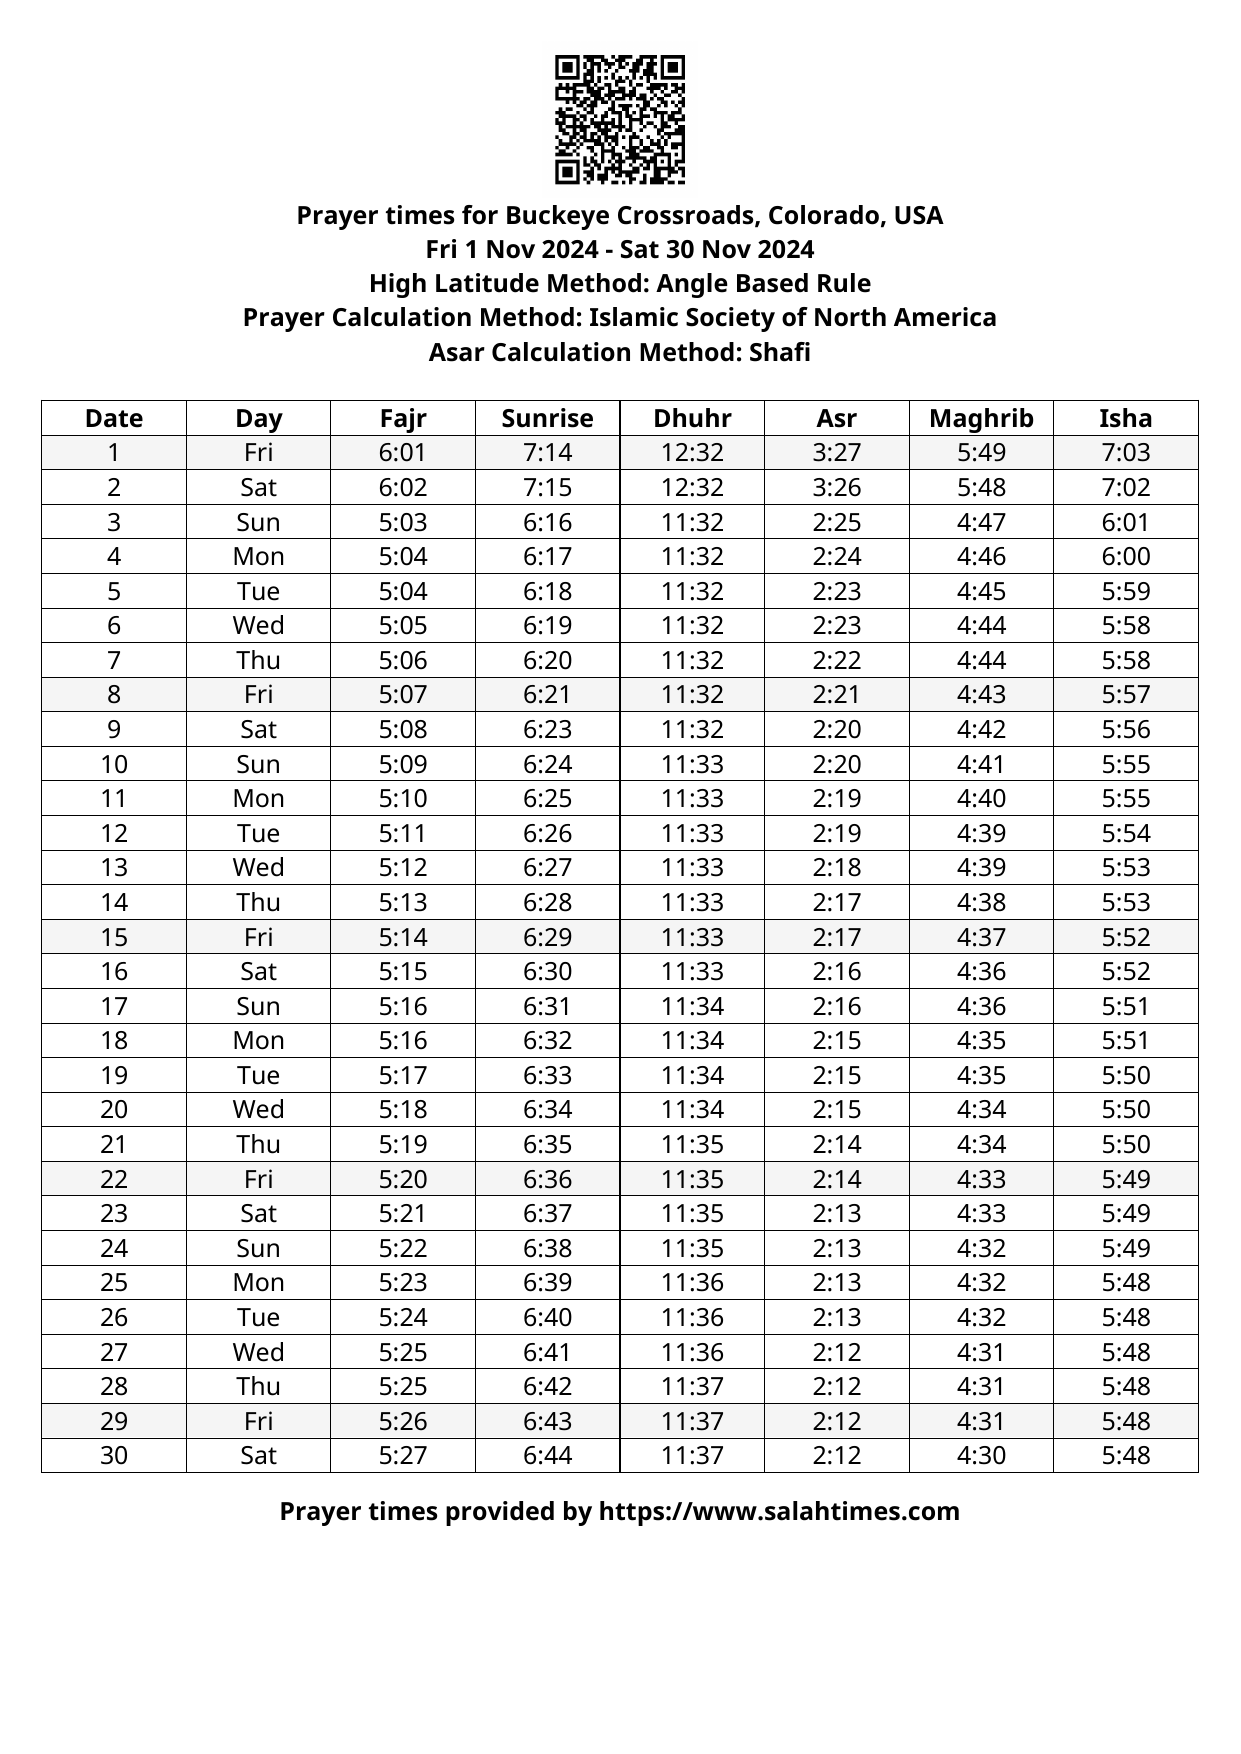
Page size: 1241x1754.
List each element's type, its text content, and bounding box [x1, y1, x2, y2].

table_cell 5:48 [1054, 1369, 1198, 1403]
table_cell 4:32 [910, 1266, 1053, 1299]
text Asar Calculation Method: Shafi [42, 334, 1198, 368]
table_cell 4:33 [910, 1196, 1053, 1230]
table_cell 6:34 [476, 1093, 619, 1126]
table_cell 5:54 [1054, 816, 1198, 849]
table_cell 6:16 [476, 505, 619, 538]
table_header Day [187, 401, 330, 434]
text Prayer times for Buckeye Crossroads, Colorado, USA [42, 198, 1198, 232]
table_cell 6:23 [476, 712, 619, 746]
table_cell 11 [42, 781, 186, 815]
table_cell 6:38 [476, 1231, 619, 1264]
table_cell 11:34 [621, 989, 764, 1022]
table_cell 5:49 [1054, 1231, 1198, 1264]
table_cell 2:19 [765, 781, 909, 815]
table_cell 1 [42, 436, 186, 469]
table_cell 5:23 [331, 1266, 475, 1299]
table_cell 5:49 [1054, 1196, 1198, 1230]
table_cell 6:01 [1054, 505, 1198, 538]
table_cell 5:49 [910, 436, 1053, 469]
table_cell 2:15 [765, 1024, 909, 1057]
table_cell 5:13 [331, 885, 475, 919]
table_cell 5:11 [331, 816, 475, 849]
table_cell 5:55 [1054, 781, 1198, 815]
text Prayer Calculation Method: Islamic Society of North America [42, 300, 1198, 334]
table_cell 5:08 [331, 712, 475, 746]
table_cell 6:37 [476, 1196, 619, 1230]
table_cell Thu [187, 885, 330, 919]
table_cell 5:04 [331, 574, 475, 607]
table_cell 12:32 [621, 470, 764, 504]
table_cell 5:14 [331, 920, 475, 953]
table_cell 5:19 [331, 1127, 475, 1161]
table_cell 6:00 [1054, 539, 1198, 573]
table_cell 6:21 [476, 678, 619, 711]
table_cell Wed [187, 609, 330, 642]
text Fri 1 Nov 2024 - Sat 30 Nov 2024 [42, 232, 1198, 266]
table_cell 11:33 [621, 816, 764, 849]
table_cell 5:09 [331, 747, 475, 780]
table_cell 5:48 [1054, 1439, 1198, 1472]
table_cell 6:29 [476, 920, 619, 953]
table_cell 11:32 [621, 609, 764, 642]
table_cell 4:45 [910, 574, 1053, 607]
table_cell 4:44 [910, 609, 1053, 642]
table_cell 18 [42, 1024, 186, 1057]
table_cell Thu [187, 1369, 330, 1403]
table_cell 5:15 [331, 954, 475, 988]
table_cell 2:16 [765, 989, 909, 1022]
table_cell 5:17 [331, 1058, 475, 1092]
table_cell 5:49 [1054, 1162, 1198, 1195]
table_cell 5:48 [1054, 1335, 1198, 1368]
table_header Isha [1054, 401, 1198, 434]
table_cell 11:37 [621, 1369, 764, 1403]
table_cell 4:31 [910, 1369, 1053, 1403]
table_cell 11:33 [621, 885, 764, 919]
table_cell 5:20 [331, 1162, 475, 1195]
table_cell 2:15 [765, 1093, 909, 1126]
table_cell Thu [187, 643, 330, 677]
table_cell 30 [42, 1439, 186, 1472]
table_cell Sat [187, 1196, 330, 1230]
text Prayer times provided by https://www.salahtimes.com [42, 1494, 1198, 1528]
table_cell 11:35 [621, 1127, 764, 1161]
table_cell 5:10 [331, 781, 475, 815]
table_cell 5:50 [1054, 1093, 1198, 1126]
table_cell 5:22 [331, 1231, 475, 1264]
table_cell 4:34 [910, 1093, 1053, 1126]
table_cell 5:12 [331, 851, 475, 884]
table_cell 5:48 [1054, 1300, 1198, 1334]
table_cell 4:35 [910, 1058, 1053, 1092]
table_cell Thu [187, 1127, 330, 1161]
table_header Maghrib [910, 401, 1053, 434]
table_cell 14 [42, 885, 186, 919]
table_cell Mon [187, 781, 330, 815]
table_cell 11:35 [621, 1231, 764, 1264]
table_cell 11:33 [621, 851, 764, 884]
table_cell 2:16 [765, 954, 909, 988]
table_cell 6:20 [476, 643, 619, 677]
table_cell 11:32 [621, 539, 764, 573]
table_cell 2:14 [765, 1162, 909, 1195]
table_cell 4:33 [910, 1162, 1053, 1195]
picture [542, 41, 699, 198]
table_cell 13 [42, 851, 186, 884]
table_cell 5:52 [1054, 920, 1198, 953]
table_cell 2:25 [765, 505, 909, 538]
table_cell 2:13 [765, 1196, 909, 1230]
table_cell 5:16 [331, 989, 475, 1022]
table_cell Wed [187, 1335, 330, 1368]
table_cell 6:35 [476, 1127, 619, 1161]
table_cell Mon [187, 539, 330, 573]
table_cell 5:18 [331, 1093, 475, 1126]
table_cell 11:37 [621, 1404, 764, 1437]
table_cell 6 [42, 609, 186, 642]
table_cell Mon [187, 1266, 330, 1299]
table_cell Sat [187, 470, 330, 504]
table_cell Fri [187, 1404, 330, 1437]
table_cell 2:13 [765, 1300, 909, 1334]
table_cell 4:31 [910, 1335, 1053, 1368]
table_cell 4:41 [910, 747, 1053, 780]
text High Latitude Method: Angle Based Rule [42, 266, 1198, 300]
table_cell 5 [42, 574, 186, 607]
table_cell 11:35 [621, 1162, 764, 1195]
table_cell 4:39 [910, 851, 1053, 884]
table_cell 20 [42, 1093, 186, 1126]
table_cell 6:39 [476, 1266, 619, 1299]
table_cell 11:37 [621, 1439, 764, 1472]
table_cell 4:31 [910, 1404, 1053, 1437]
table_cell Fri [187, 678, 330, 711]
table_cell 5:16 [331, 1024, 475, 1057]
table_cell Fri [187, 1162, 330, 1195]
table_cell 6:36 [476, 1162, 619, 1195]
table_cell 5:05 [331, 609, 475, 642]
table_cell 2:13 [765, 1231, 909, 1264]
table_cell 6:28 [476, 885, 619, 919]
table_cell 6:27 [476, 851, 619, 884]
table_cell 4:35 [910, 1024, 1053, 1057]
table_cell 4:40 [910, 781, 1053, 815]
table_cell 2:19 [765, 816, 909, 849]
table_cell 5:25 [331, 1369, 475, 1403]
table_cell Tue [187, 574, 330, 607]
table_cell 5:26 [331, 1404, 475, 1437]
table_cell 2:17 [765, 920, 909, 953]
table_cell 11:34 [621, 1093, 764, 1126]
table_cell 5:51 [1054, 989, 1198, 1022]
table_cell 11:36 [621, 1335, 764, 1368]
table_cell 4:42 [910, 712, 1053, 746]
table_cell 2:22 [765, 643, 909, 677]
table_cell 6:43 [476, 1404, 619, 1437]
table_cell 5:59 [1054, 574, 1198, 607]
table_cell 5:48 [910, 470, 1053, 504]
table_cell 2:24 [765, 539, 909, 573]
table_cell 7 [42, 643, 186, 677]
table_cell 5:56 [1054, 712, 1198, 746]
table_cell 11:33 [621, 781, 764, 815]
table_cell 6:41 [476, 1335, 619, 1368]
table_cell 12:32 [621, 436, 764, 469]
table_cell 6:25 [476, 781, 619, 815]
table_cell 11:35 [621, 1196, 764, 1230]
table_cell 6:26 [476, 816, 619, 849]
table_cell 12 [42, 816, 186, 849]
table_cell 5:58 [1054, 643, 1198, 677]
table_cell Fri [187, 436, 330, 469]
table_cell 8 [42, 678, 186, 711]
table_cell 4:32 [910, 1300, 1053, 1334]
table_cell Sat [187, 954, 330, 988]
table_cell 5:48 [1054, 1266, 1198, 1299]
table_cell 4:36 [910, 954, 1053, 988]
table_cell 4:34 [910, 1127, 1053, 1161]
table_cell 6:18 [476, 574, 619, 607]
table_cell 5:24 [331, 1300, 475, 1334]
table_cell Sun [187, 1231, 330, 1264]
table_cell 4 [42, 539, 186, 573]
table_cell 5:57 [1054, 678, 1198, 711]
table_cell Tue [187, 1058, 330, 1092]
table_cell 7:03 [1054, 436, 1198, 469]
table_cell 6:01 [331, 436, 475, 469]
table_cell 2:21 [765, 678, 909, 711]
table_cell 9 [42, 712, 186, 746]
table_cell 11:32 [621, 678, 764, 711]
table_cell 2:20 [765, 747, 909, 780]
table_cell 5:06 [331, 643, 475, 677]
table_cell 6:40 [476, 1300, 619, 1334]
table_cell 2:14 [765, 1127, 909, 1161]
table_cell 11:36 [621, 1300, 764, 1334]
table_cell Tue [187, 816, 330, 849]
table_cell 27 [42, 1335, 186, 1368]
table_cell 5:03 [331, 505, 475, 538]
table_header Asr [765, 401, 909, 434]
table_cell 19 [42, 1058, 186, 1092]
table_cell 11:34 [621, 1024, 764, 1057]
table_cell Sat [187, 712, 330, 746]
table_cell 6:42 [476, 1369, 619, 1403]
table_cell 2:23 [765, 609, 909, 642]
table_cell 11:33 [621, 920, 764, 953]
table_cell 5:58 [1054, 609, 1198, 642]
table_cell 7:15 [476, 470, 619, 504]
table_cell 6:17 [476, 539, 619, 573]
table_cell 7:14 [476, 436, 619, 469]
table_cell 5:07 [331, 678, 475, 711]
table_cell 6:44 [476, 1439, 619, 1472]
table_header Date [42, 401, 186, 434]
table_cell Sun [187, 989, 330, 1022]
table_cell 2:12 [765, 1439, 909, 1472]
table_cell 11:36 [621, 1266, 764, 1299]
table_cell 3:27 [765, 436, 909, 469]
table_cell 3 [42, 505, 186, 538]
table_cell Wed [187, 1093, 330, 1126]
table_cell 2 [42, 470, 186, 504]
table_cell 5:51 [1054, 1024, 1198, 1057]
table_cell 2:18 [765, 851, 909, 884]
table_cell 6:24 [476, 747, 619, 780]
table_cell 5:55 [1054, 747, 1198, 780]
table_cell 6:30 [476, 954, 619, 988]
table_cell Sat [187, 1439, 330, 1472]
table_cell 11:32 [621, 505, 764, 538]
table_cell 4:38 [910, 885, 1053, 919]
table_cell 2:13 [765, 1266, 909, 1299]
table_cell 4:37 [910, 920, 1053, 953]
table_cell 5:52 [1054, 954, 1198, 988]
table_cell 7:02 [1054, 470, 1198, 504]
table_cell Sun [187, 747, 330, 780]
table_cell Mon [187, 1024, 330, 1057]
table_cell 11:32 [621, 712, 764, 746]
table_cell 5:04 [331, 539, 475, 573]
table_cell 5:48 [1054, 1404, 1198, 1437]
table_cell 2:20 [765, 712, 909, 746]
table_cell 26 [42, 1300, 186, 1334]
table_cell 5:25 [331, 1335, 475, 1368]
table_cell 17 [42, 989, 186, 1022]
table_cell 6:31 [476, 989, 619, 1022]
table_cell 4:47 [910, 505, 1053, 538]
table_cell 22 [42, 1162, 186, 1195]
table_cell 11:32 [621, 643, 764, 677]
table_cell 6:32 [476, 1024, 619, 1057]
table_cell 2:12 [765, 1369, 909, 1403]
table_cell Sun [187, 505, 330, 538]
table_cell 4:43 [910, 678, 1053, 711]
table_cell 11:33 [621, 954, 764, 988]
table_cell 2:15 [765, 1058, 909, 1092]
table_cell 4:36 [910, 989, 1053, 1022]
table_cell 6:02 [331, 470, 475, 504]
table_cell 2:12 [765, 1404, 909, 1437]
table_cell 5:27 [331, 1439, 475, 1472]
table_cell 4:30 [910, 1439, 1053, 1472]
table_cell 4:32 [910, 1231, 1053, 1264]
table_cell 2:23 [765, 574, 909, 607]
table_cell 15 [42, 920, 186, 953]
table_cell 29 [42, 1404, 186, 1437]
table_cell 24 [42, 1231, 186, 1264]
table_cell 16 [42, 954, 186, 988]
table_cell 11:33 [621, 747, 764, 780]
table_cell 5:21 [331, 1196, 475, 1230]
table_cell 6:33 [476, 1058, 619, 1092]
table_cell 21 [42, 1127, 186, 1161]
table_cell 6:19 [476, 609, 619, 642]
table_cell 11:34 [621, 1058, 764, 1092]
table_cell 25 [42, 1266, 186, 1299]
table_header Sunrise [476, 401, 619, 434]
table_cell 2:17 [765, 885, 909, 919]
table_cell 2:12 [765, 1335, 909, 1368]
table_cell 11:32 [621, 574, 764, 607]
table_cell 4:46 [910, 539, 1053, 573]
table_cell 5:50 [1054, 1058, 1198, 1092]
table_cell 5:53 [1054, 851, 1198, 884]
table_cell Wed [187, 851, 330, 884]
table_cell 28 [42, 1369, 186, 1403]
table_cell 23 [42, 1196, 186, 1230]
table_cell Fri [187, 920, 330, 953]
table_cell 4:44 [910, 643, 1053, 677]
table_header Dhuhr [621, 401, 764, 434]
table_header Fajr [331, 401, 475, 434]
table_cell 4:39 [910, 816, 1053, 849]
table_cell 5:53 [1054, 885, 1198, 919]
table_cell 5:50 [1054, 1127, 1198, 1161]
table_cell 10 [42, 747, 186, 780]
table_cell Tue [187, 1300, 330, 1334]
table_cell 3:26 [765, 470, 909, 504]
